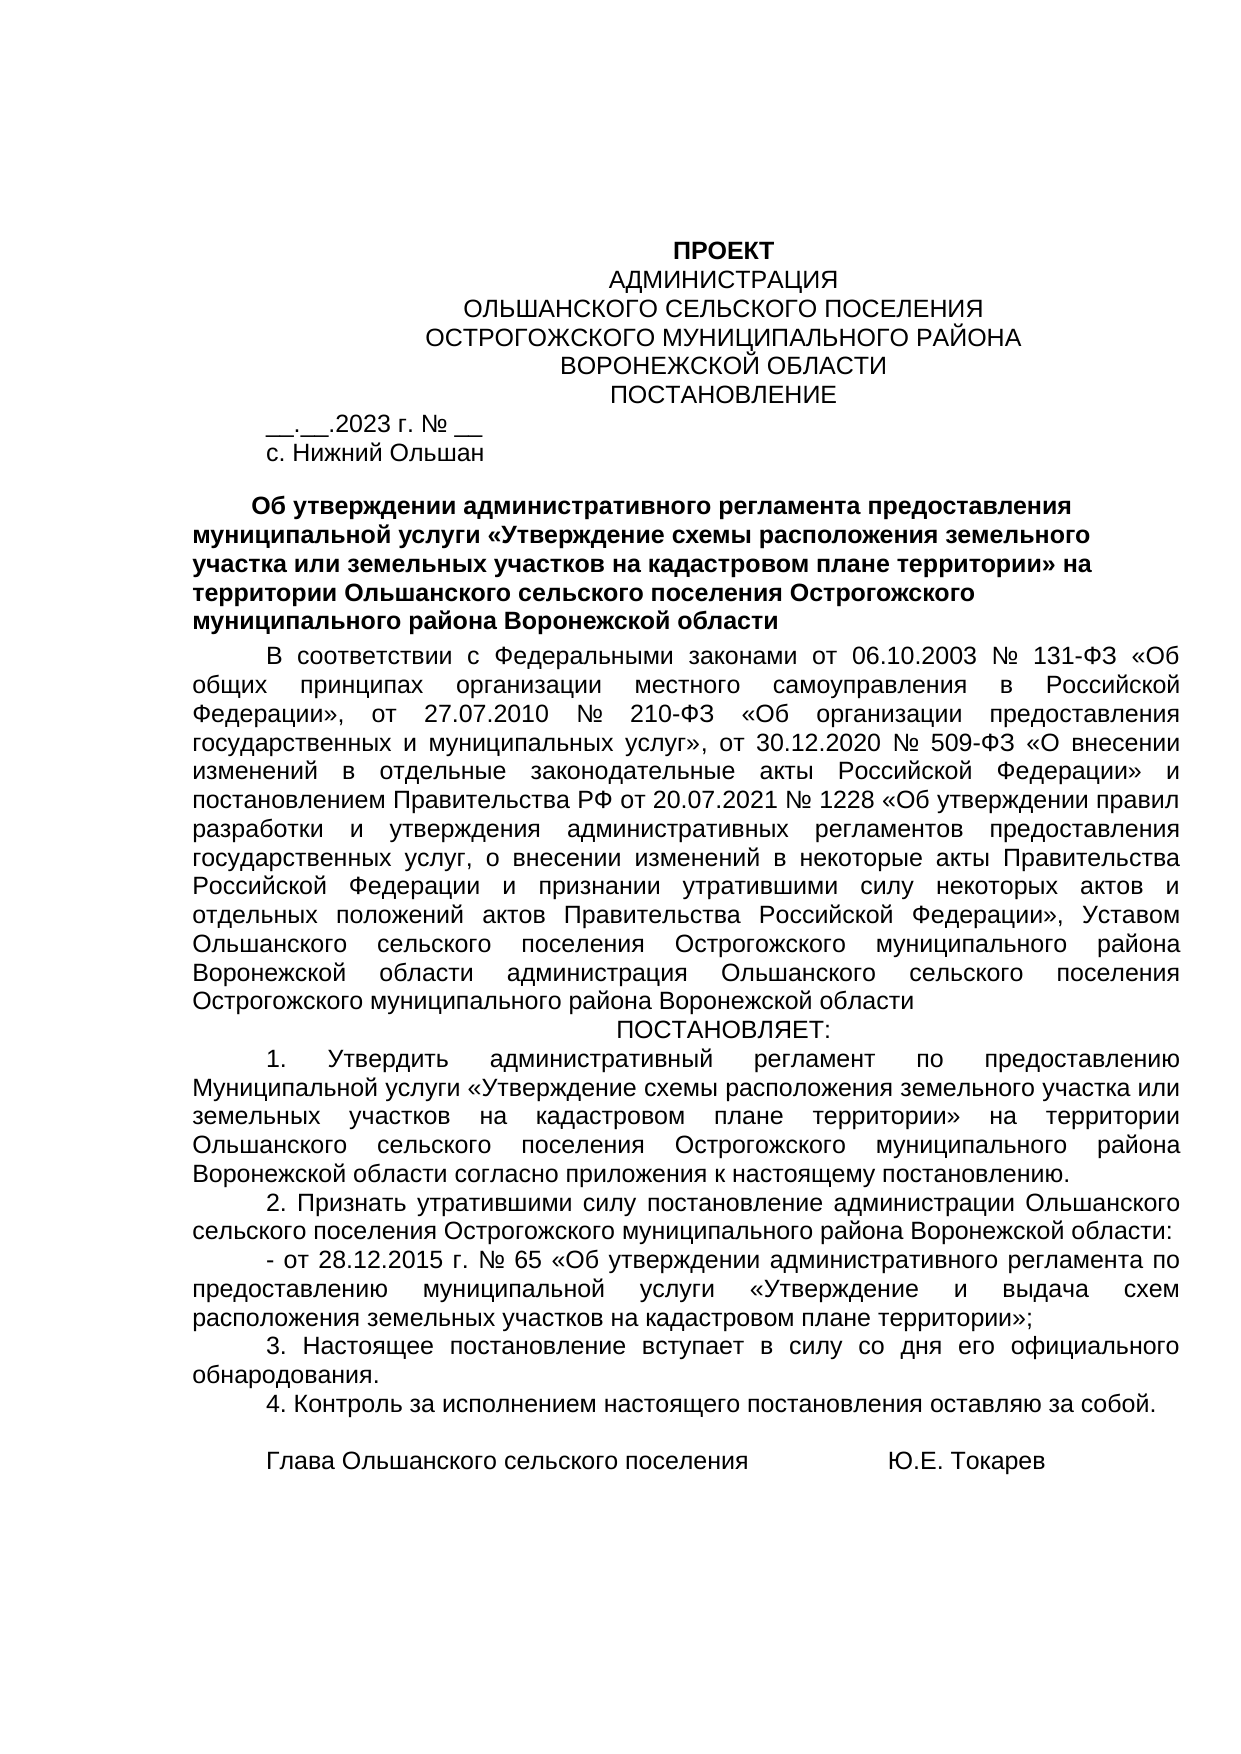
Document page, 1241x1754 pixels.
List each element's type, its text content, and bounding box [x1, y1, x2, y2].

text 4. Контроль за исполнением настоящего постановления оставляю за собой. [192, 1389, 1181, 1417]
text В соответствии с Федеральными законами от 06.10.2003 № 131-ФЗ «Об общих принципах организации местного самоуправления в Российской Федерации», от 27.07.2010 № 210-ФЗ «Об организации предоставления государственных и муниципальных услуг», от 30.12.2020 № 509-ФЗ «О внесении изменений в отдельные законодательные акты Российской Федерации» и постановлением Правительства РФ от 20.07.2021 № 1228 «Об утверждении правил разработки и утверждения административных регламентов предоставления государственных услуг, о внесении изменений в некоторые акты Правительства Российской Федерации и признании утратившими силу некоторых актов и отдельных положений актов Правительства Российской Федерации», Уставом Ольшанского сельского поселения Острогожского муниципального района Воронежской области администрация Ольшанского сельского поселения Острогожского муниципального района Воронежской области [192, 641, 1181, 1015]
text Об утверждении административного регламента предоставления муниципальной услуги «Утверждение схемы расположения земельного участка или земельных участков на кадастровом плане территории» на территории Ольшанского сельского поселения Острогожского муниципального района Воронежской области [192, 491, 1181, 635]
text 2. Признать утратившими силу постановление администрации Ольшанского сельского поселения Острогожского муниципального района Воронежской области: [192, 1187, 1181, 1245]
text 1. Утвердить административный регламент по предоставлению Муниципальной услуги «Утверждение схемы расположения земельного участка или земельных участков на кадастровом плане территории» на территории Ольшанского сельского поселения Острогожского муниципального района Воронежской области согласно приложения к настоящему постановлению. [192, 1044, 1181, 1187]
text ОСТРОГОЖСКОГО МУНИЦИПАЛЬНОГО РАЙОНА [192, 322, 1181, 351]
text __.__.2023 г. № __ [192, 409, 1181, 437]
text - от 28.12.2015 г. № 65 «Об утверждении административного регламента по предоставлению муниципальной услуги «Утверждение и выдача схем расположения земельных участков на кадастровом плане территории»; [192, 1245, 1181, 1331]
text ПОСТАНОВЛЕНИЕ [192, 380, 1181, 409]
text ОЛЬШАНСКОГО СЕЛЬСКОГО ПОСЕЛЕНИЯ [192, 294, 1181, 322]
text ПОСТАНОВЛЯЕТ: [192, 1015, 1181, 1044]
text 3. Настоящее постановление вступает в силу со дня его официального обнародования. [192, 1331, 1181, 1389]
text ВОРОНЕЖСКОЙ ОБЛАСТИ [192, 351, 1181, 380]
text Глава Ольшанского сельского поселения Ю.Е. Токарев [192, 1446, 1181, 1475]
text ПРОЕКТ [192, 236, 1181, 265]
text АДМИНИСТРАЦИЯ [192, 265, 1181, 294]
text с. Нижний Ольшан [192, 437, 1181, 466]
